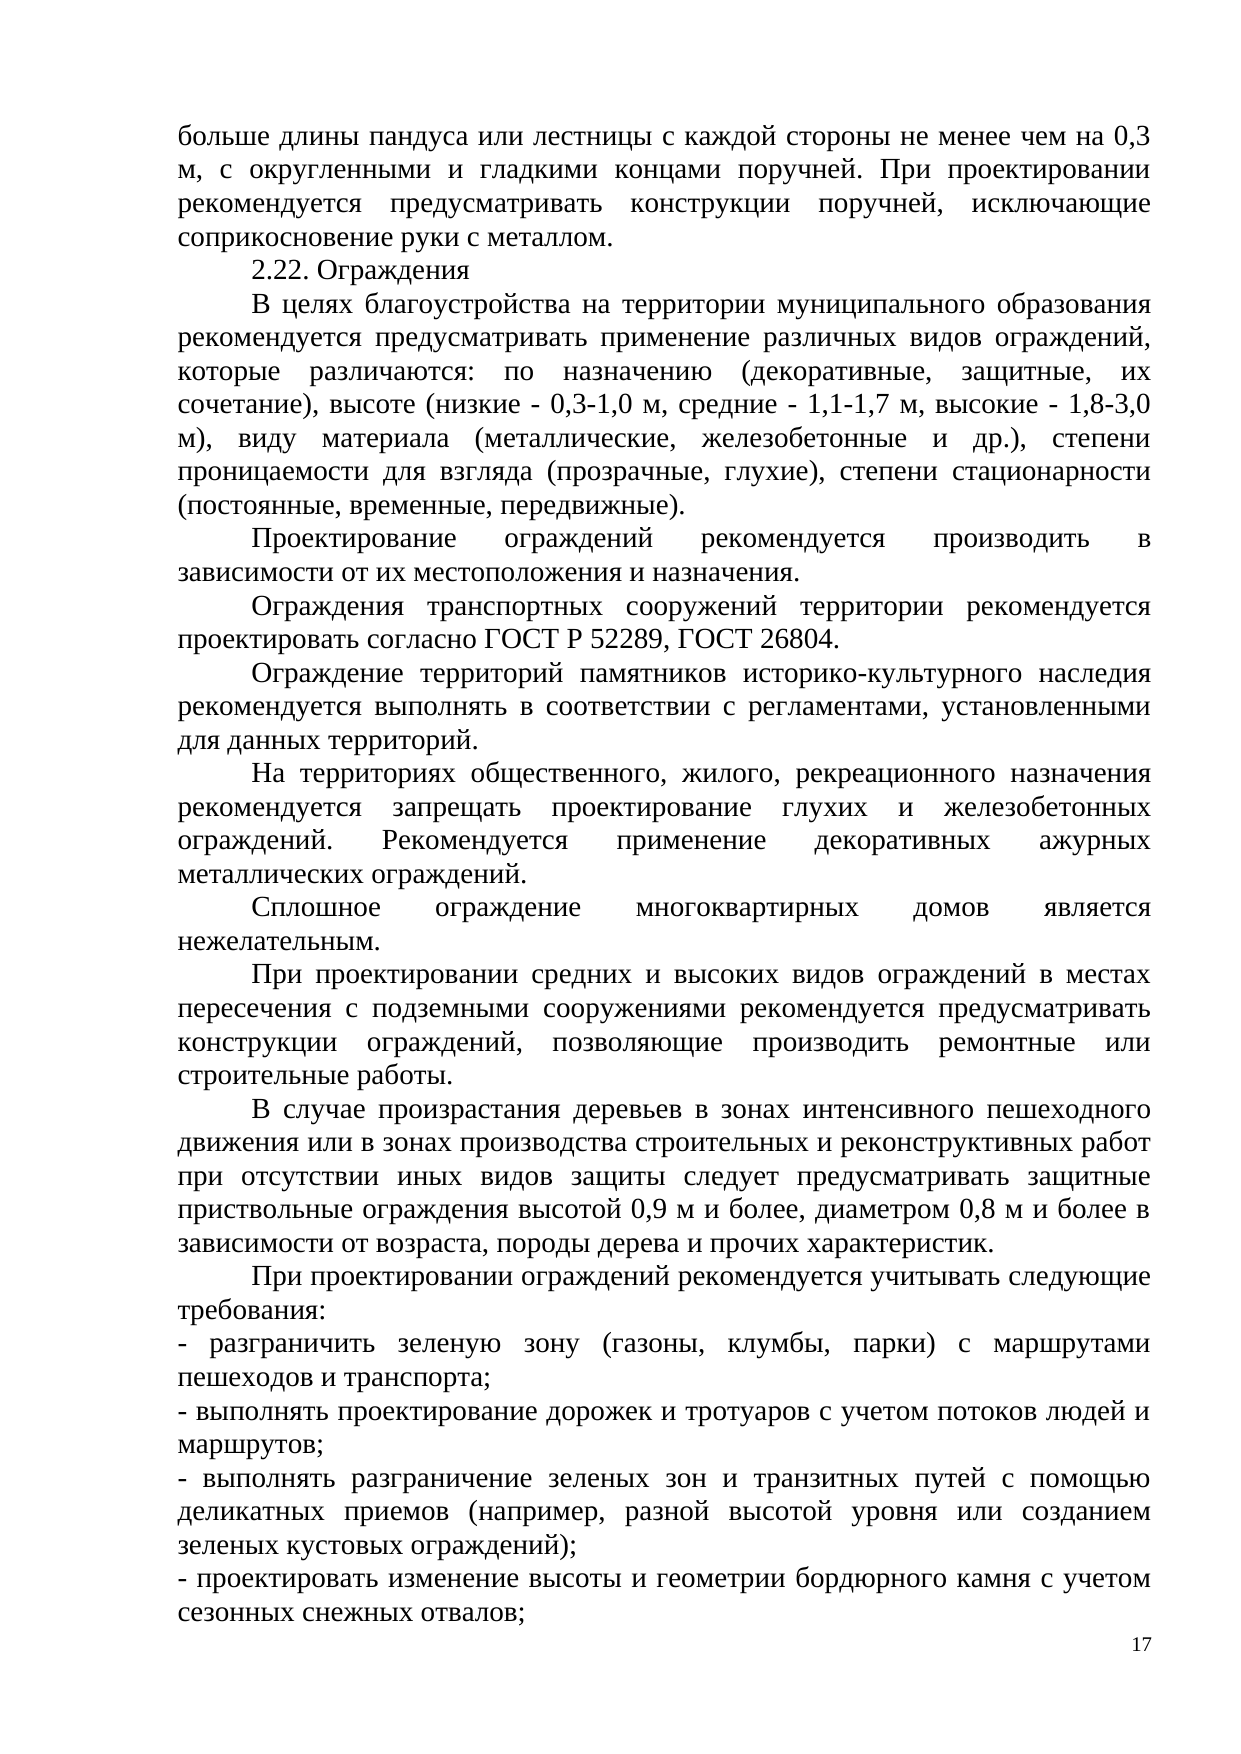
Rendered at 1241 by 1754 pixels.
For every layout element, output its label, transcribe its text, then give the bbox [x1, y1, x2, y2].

text При проектировании ограждений рекомендуется учитывать следующие требования: [177, 1258, 1152, 1326]
text Ограждение территорий памятников историко-культурного наследия рекомендуется выполнять в соответствии с регламентами, установленными для данных территорий. [177, 655, 1152, 755]
text Проектирование ограждений рекомендуется производить в зависимости от их местоположения и назначения. [177, 521, 1152, 588]
text 2.22. Ограждения [177, 252, 1152, 286]
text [177, 118, 1152, 252]
text На территориях общественного, жилого, рекреационного назначения рекомендуется запрещать проектирование глухих и железобетонных ограждений. Рекомендуется применение декоративных ажурных металлических ограждений. [177, 755, 1152, 889]
text В целях благоустройства на территории муниципального образования рекомендуется предусматривать применение различных видов ограждений, которые различаются: по назначению (декоративные, защитные, их сочетание), высоте (низкие - 0,3-1,0 м, средние - 1,1-1,7 м, высокие - 1,8-3,0 м), виду материала (металлические, железобетонные и др.), степени проницаемости для взгляда (прозрачные, глухие), степени стационарности (постоянные, временные, передвижные). [177, 286, 1152, 521]
text - проектировать изменение высоты и геометрии бордюрного камня с учетом сезонных снежных отвалов; [177, 1560, 1152, 1627]
text Ограждения транспортных сооружений территории рекомендуется проектировать согласно ГОСТ Р 52289, ГОСТ 26804. [177, 588, 1152, 655]
text В случае произрастания деревьев в зонах интенсивного пешеходного движения или в зонах производства строительных и реконструктивных работ при отсутствии иных видов защиты следует предусматривать защитные приствольные ограждения высотой 0,9 м и более, диаметром 0,8 м и более в зависимости от возраста, породы дерева и прочих характеристик. [177, 1091, 1152, 1258]
text Сплошное ограждение многоквартирных домов является нежелательным. [177, 889, 1152, 957]
text При проектировании средних и высоких видов ограждений в местах пересечения с подземными сооружениями рекомендуется предусматривать конструкции ограждений, позволяющие производить ремонтные или строительные работы. [177, 957, 1152, 1091]
text - выполнять проектирование дорожек и тротуаров с учетом потоков людей и маршрутов; [177, 1393, 1152, 1460]
text - выполнять разграничение зеленых зон и транзитных путей с помощью деликатных приемов (например, разной высотой уровня или созданием зеленых кустовых ограждений); [177, 1460, 1152, 1560]
text - разграничить зеленую зону (газоны, клумбы, парки) с маршрутами пешеходов и транспорта; [177, 1326, 1152, 1393]
